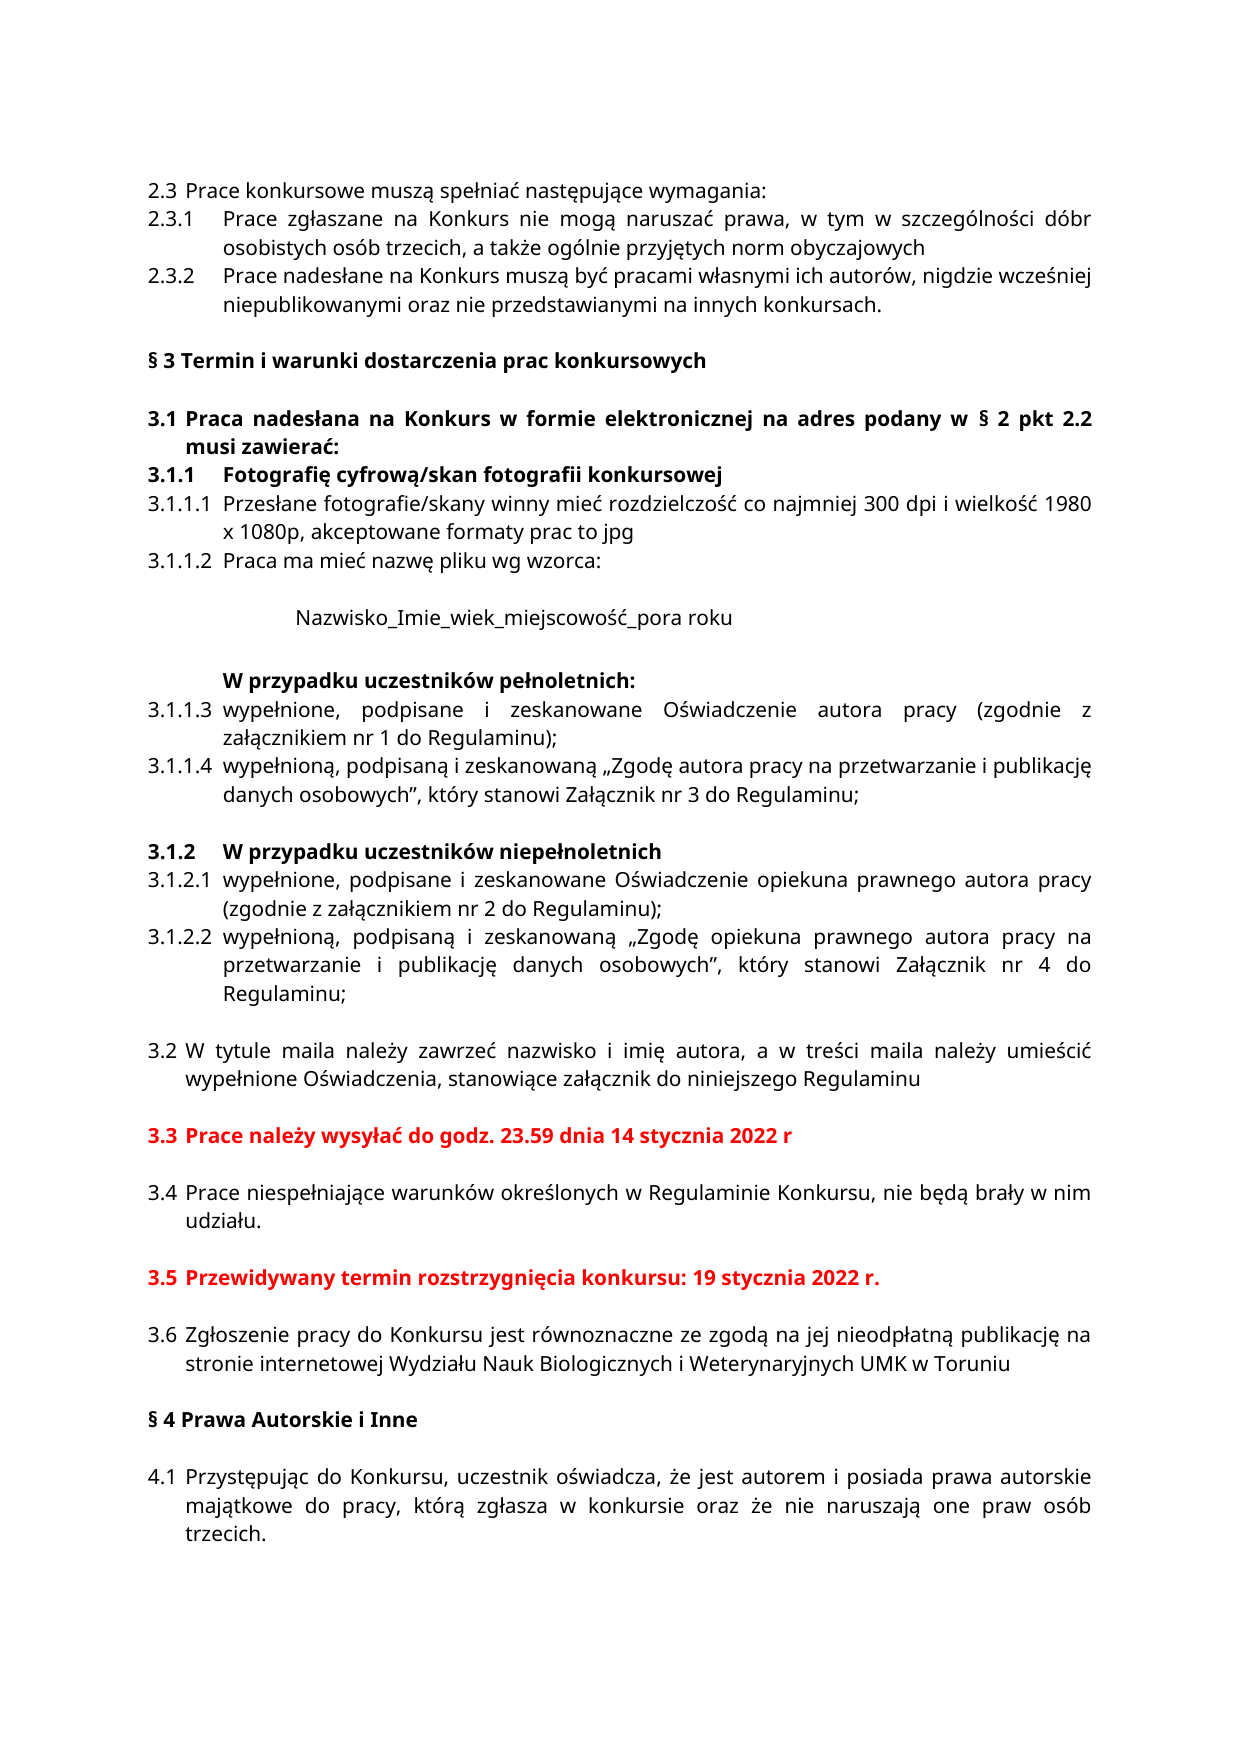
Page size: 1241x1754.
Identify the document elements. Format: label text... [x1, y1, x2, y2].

list Praca ma mieć nazwę pliku wg wzorca: [148, 546, 1093, 574]
text W przypadku uczestników pełnoletnich: [223, 666, 1093, 695]
list wypełnione, podpisane i zeskanowane Oświadczenie autora pracy (zgodnie z załącznikiem nr 1 do Regulaminu); [148, 695, 1093, 752]
text § 4 Prawa Autorskie i Inne [148, 1406, 1093, 1434]
list Zgłoszenie pracy do Konkursu jest równoznaczne ze zgodą na jej nieodpłatną publikację na stronie internetowej Wydziału Nauk Biologicznych i Weterynaryjnych UMK w Toruniu [148, 1320, 1093, 1377]
list wypełnioną, podpisaną i zeskanowaną „Zgodę opiekuna prawnego autora pracy na przetwarzanie i publikację danych osobowych”, który stanowi Załącznik nr 4 do Regulaminu; [148, 922, 1093, 1007]
list Przesłane fotografie/skany winny mieć rozdzielczość co najmniej 300 dpi i wielkość 1980 x 1080p, akceptowane formaty prac to jpg [148, 489, 1093, 546]
list Prace konkursowe muszą spełniać następujące wymagania: [148, 176, 1093, 204]
list Przystępując do Konkursu, uczestnik oświadcza, że jest autorem i posiada prawa autorskie majątkowe do pracy, którą zgłasza w konkursie oraz że nie naruszają one praw osób trzecich. [148, 1462, 1093, 1548]
text Nazwisko_Imie_wiek_miejscowość_pora roku [223, 603, 1093, 631]
text § 3 Termin i warunki dostarczenia prac konkursowych [148, 347, 1093, 375]
list Prace niespełniające warunków określonych w Regulaminie Konkursu, nie będą brały w nim udziału. [148, 1178, 1093, 1235]
list wypełnione, podpisane i zeskanowane Oświadczenie opiekuna prawnego autora pracy (zgodnie z załącznikiem nr 2 do Regulaminu); [148, 865, 1093, 922]
list Przewidywany termin rozstrzygnięcia konkursu: 19 stycznia 2022 r. [148, 1263, 1093, 1292]
list Prace nadesłane na Konkurs muszą być pracami własnymi ich autorów, nigdzie wcześniej niepublikowanymi oraz nie przedstawianymi na innych konkursach. [148, 261, 1093, 318]
list Prace należy wysyłać do godz. 23.59 dnia 14 stycznia 2022 r [148, 1121, 1093, 1150]
list W tytule maila należy zawrzeć nazwisko i imię autora, a w treści maila należy umieścić wypełnione Oświadczenia, stanowiące załącznik do niniejszego Regulaminu [148, 1036, 1093, 1093]
list W przypadku uczestników niepełnoletnich [148, 837, 1093, 865]
list Praca nadesłana na Konkurs w formie elektronicznej na adres podany w § 2 pkt 2.2 musi zawierać: [148, 404, 1093, 461]
list Prace zgłaszane na Konkurs nie mogą naruszać prawa, w tym w szczególności dóbr osobistych osób trzecich, a także ogólnie przyjętych norm obyczajowych [148, 204, 1093, 261]
list Fotografię cyfrową/skan fotografii konkursowej [148, 461, 1093, 489]
list wypełnioną, podpisaną i zeskanowaną „Zgodę autora pracy na przetwarzanie i publikację danych osobowych”, który stanowi Załącznik nr 3 do Regulaminu; [148, 752, 1093, 808]
